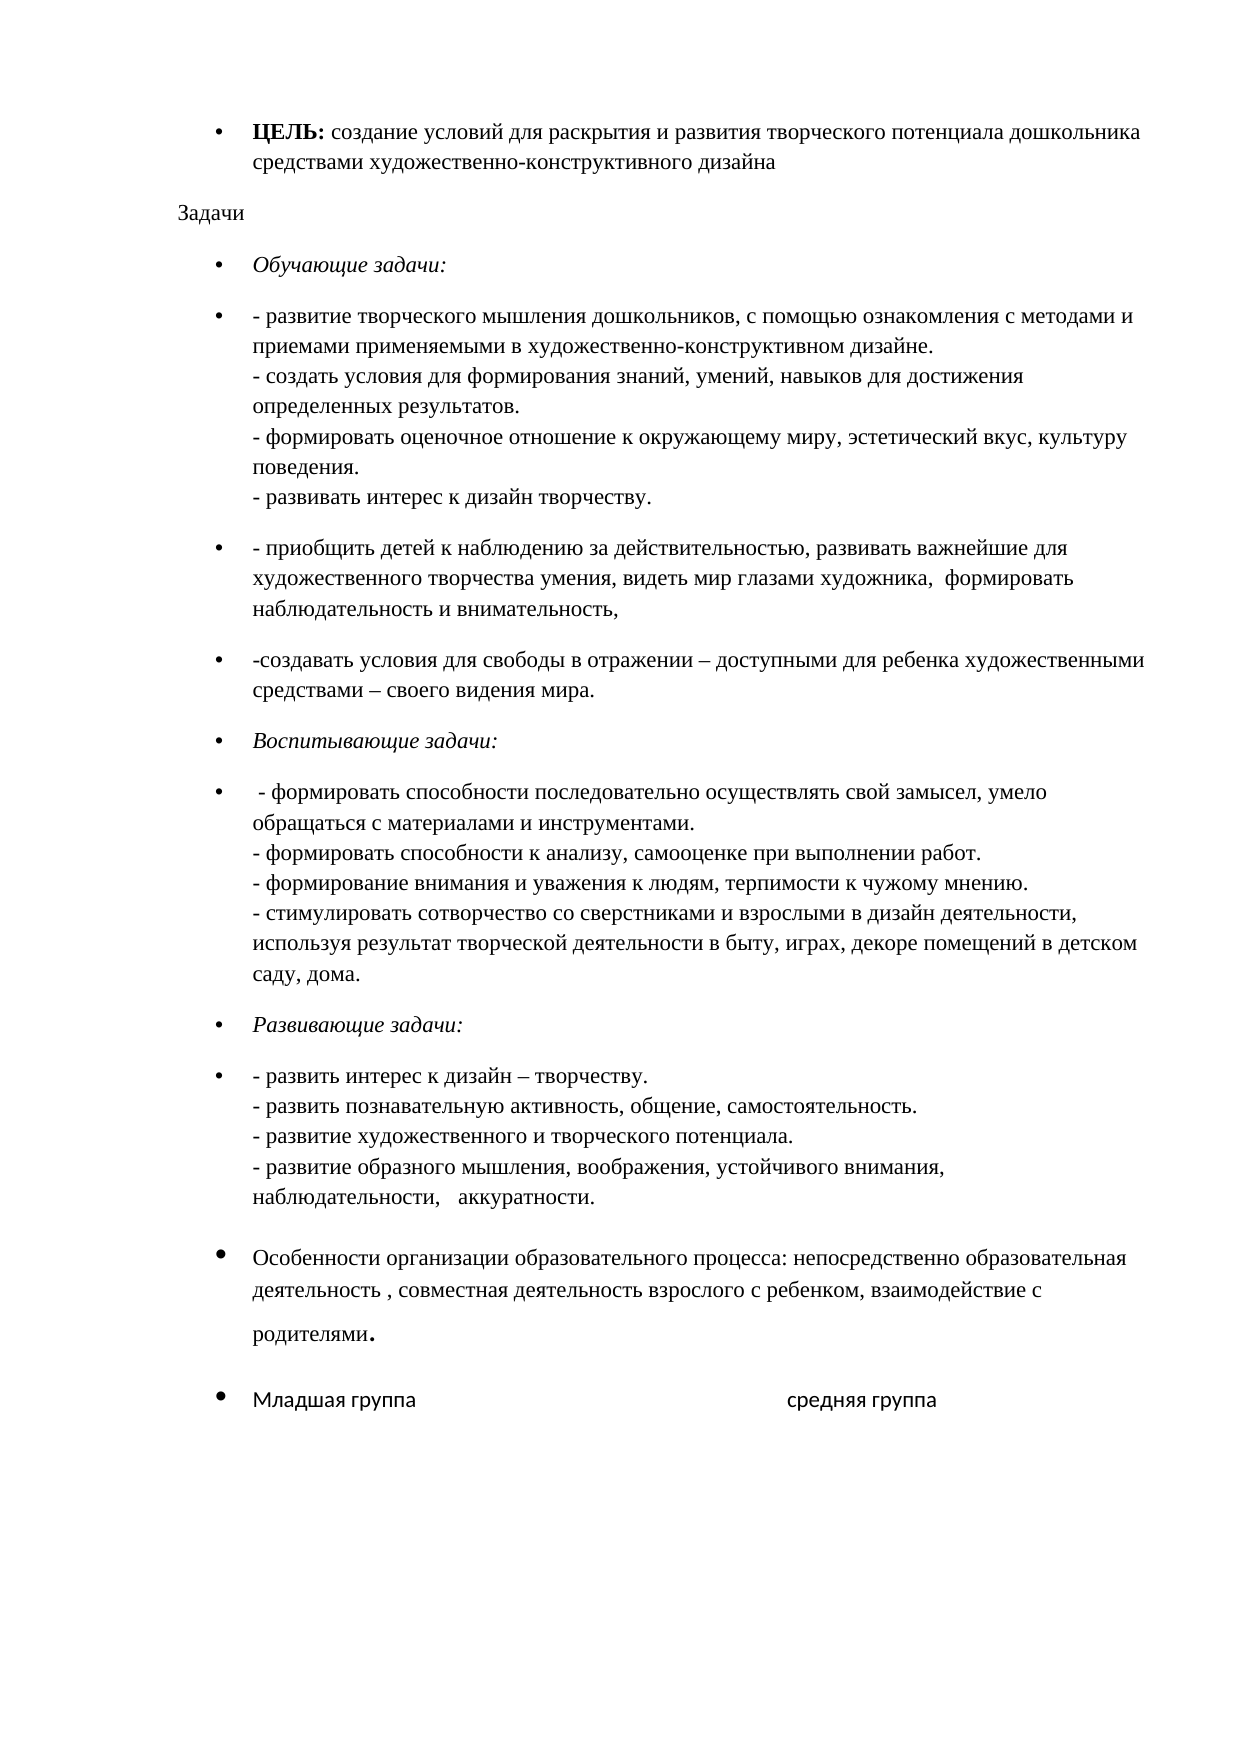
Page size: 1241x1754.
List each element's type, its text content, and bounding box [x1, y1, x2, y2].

list - приобщить детей к наблюдению за действительностью, развивать важнейшие для художественного творчества умения, видеть мир глазами художника, формировать наблюдательность и внимательность, [215, 534, 1152, 621]
list Воспитывающие задачи: [215, 727, 1152, 753]
list -создавать условия для свободы в отражении – доступными для ребенка художественными средствами – своего видения мира. [215, 646, 1152, 702]
list ЦЕЛЬ: создание условий для раскрытия и развития творческого потенциала дошкольника средствами художественно-конструктивного дизайна [215, 118, 1152, 175]
list Младшая группа средняя группа [215, 1376, 1152, 1415]
list Обучающие задачи: [215, 251, 1152, 277]
list Развивающие задачи: [215, 1011, 1152, 1037]
text Задачи [177, 199, 1152, 226]
list Особенности организации образовательного процесса: непосредственно образовательная деятельность , совместная деятельность взрослого с ребенком, взаимодействие с родителями. [215, 1234, 1152, 1349]
list - развить интерес к дизайн – творчеству. - развить познавательную активность, общение, самостоятельность. - развитие художественного и творческого потенциала. - развитие образного мышления, воображения, устойчивого внимания, наблюдательности, аккуратности. [215, 1062, 1152, 1209]
list - развитие творческого мышления дошкольников, с помощью ознакомления с методами и приемами применяемыми в художественно-конструктивном дизайне. - создать условия для формирования знаний, умений, навыков для достижения определенных результатов. - формировать оценочное отношение к окружающему миру, эстетический вкус, культуру поведения. - развивать интерес к дизайн творчеству. [215, 302, 1152, 509]
list - формировать способности последовательно осуществлять свой замысел, умело обращаться с материалами и инструментами. - формировать способности к анализу, самооценке при выполнении работ. - формирование внимания и уважения к людям, терпимости к чужому мнению. - стимулировать сотворчество со сверстниками и взрослыми в дизайн деятельности, используя результат творческой деятельности в быту, играх, декоре помещений в детском саду, дома. [215, 778, 1152, 986]
